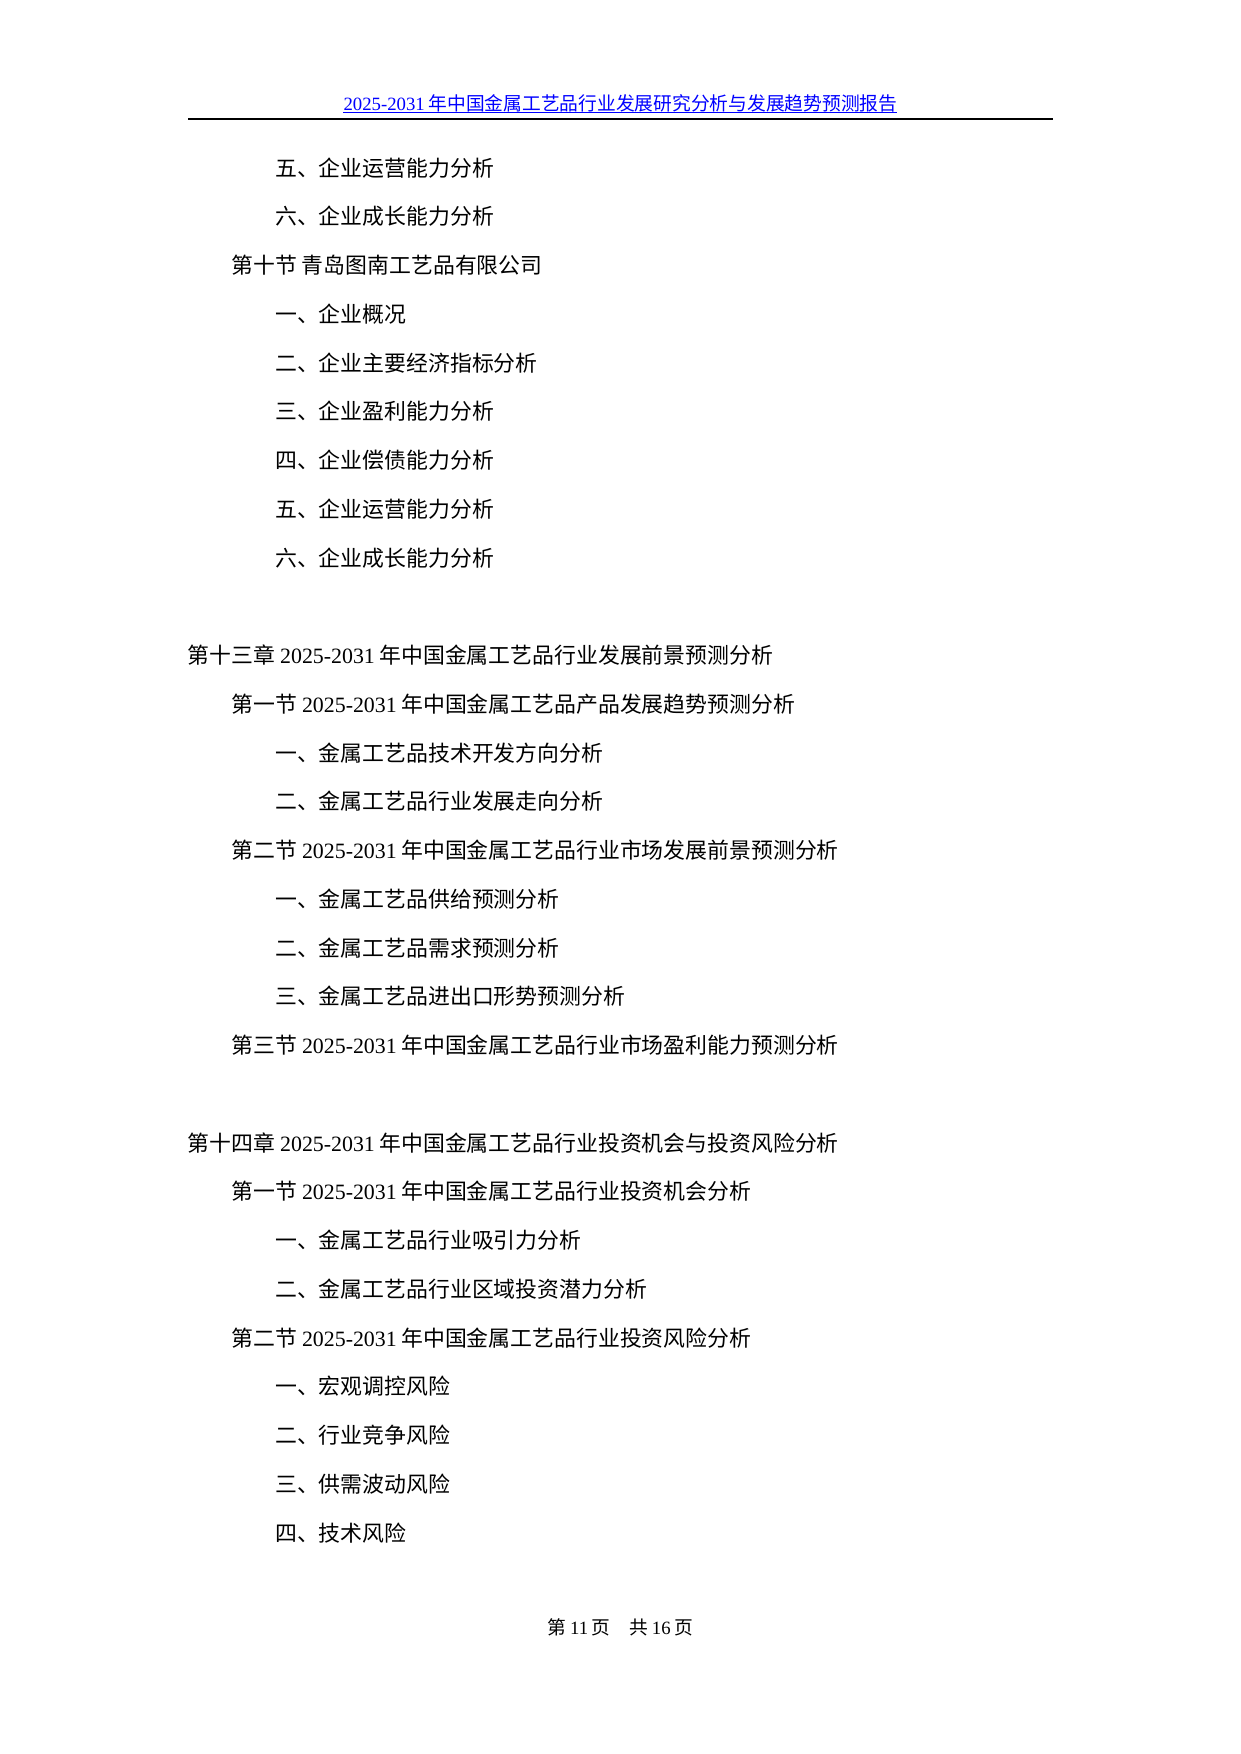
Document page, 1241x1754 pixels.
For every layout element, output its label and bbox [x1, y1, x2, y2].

text [187, 150, 1053, 1548]
